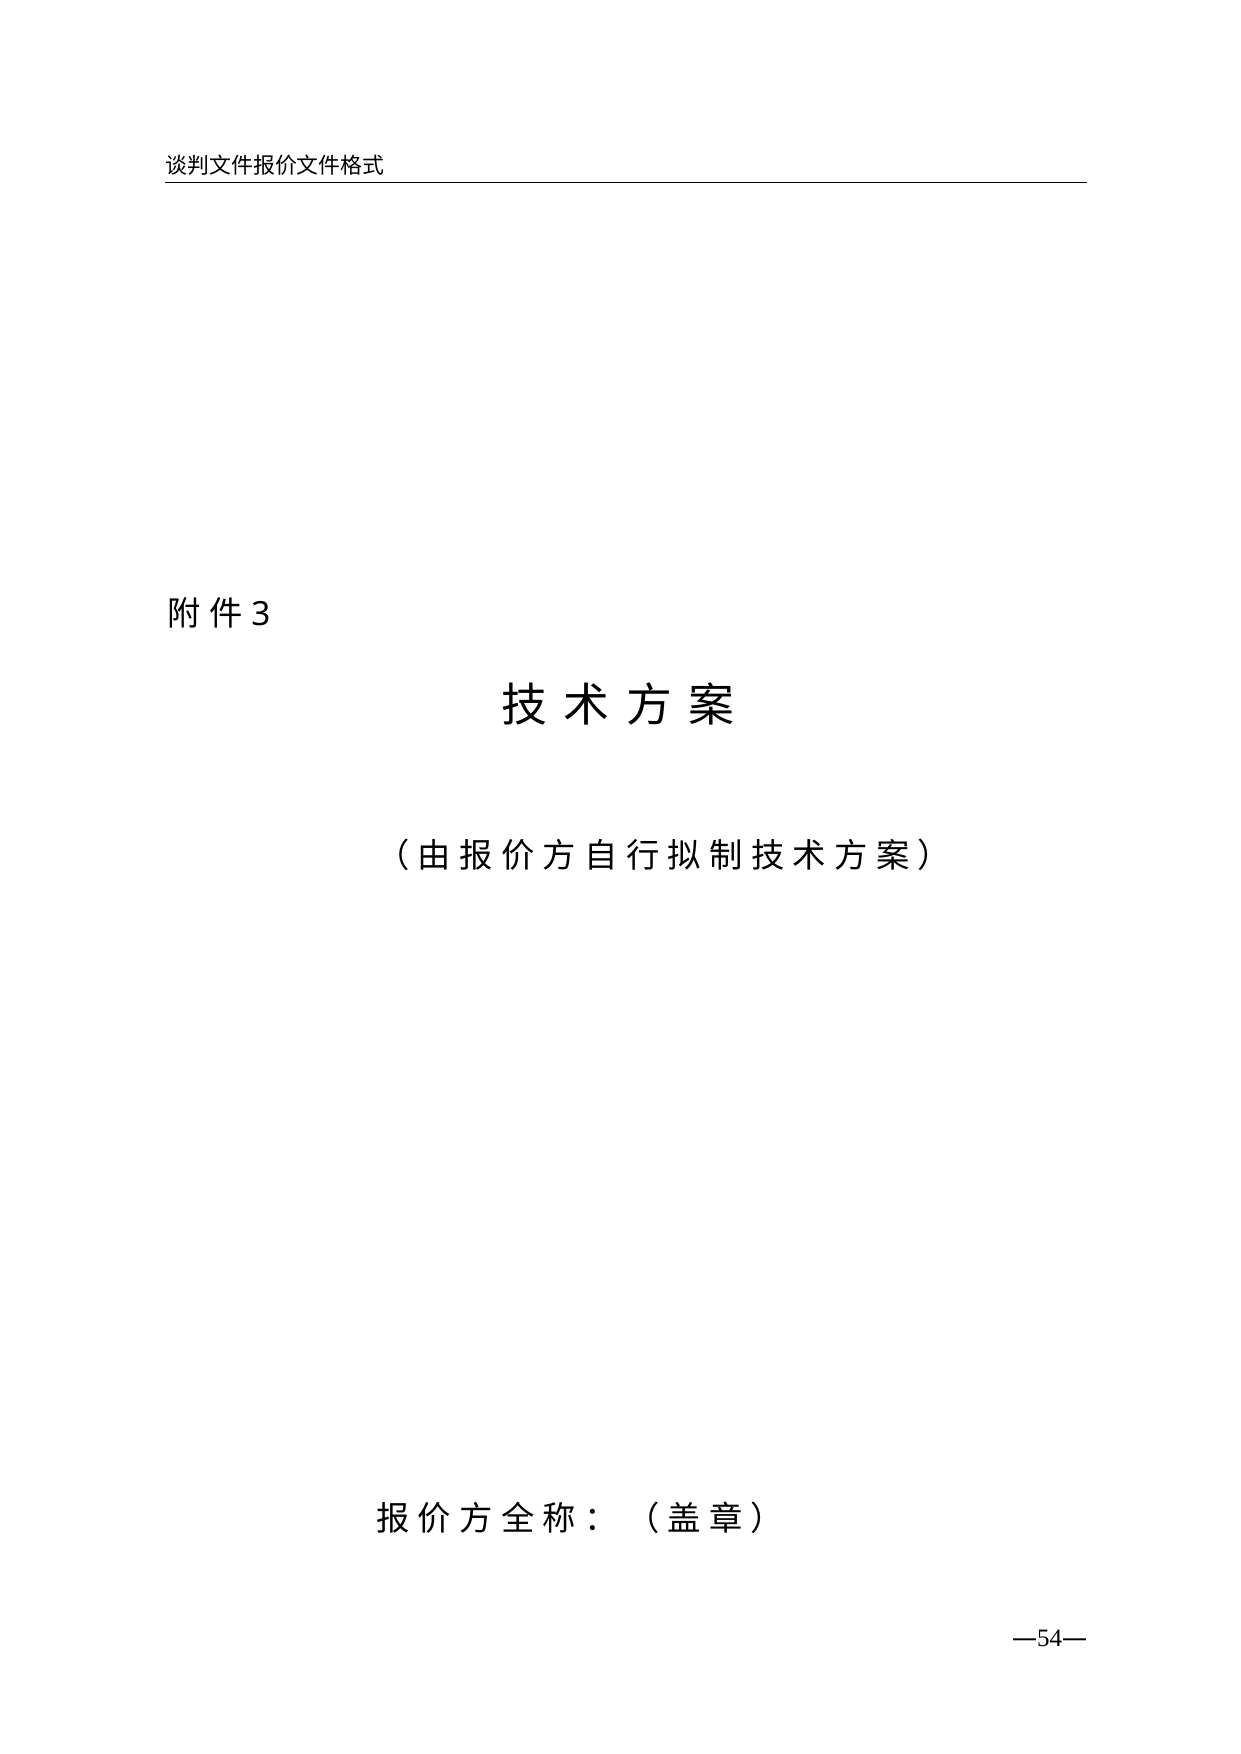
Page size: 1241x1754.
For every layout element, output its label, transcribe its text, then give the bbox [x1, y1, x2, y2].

text 技术方案 [168, 642, 1084, 762]
text 报价方全称：（盖章） [168, 1486, 1084, 1546]
text （由报价方自行拟制技术方案） [168, 822, 1084, 883]
text 附件3 [168, 581, 1028, 642]
